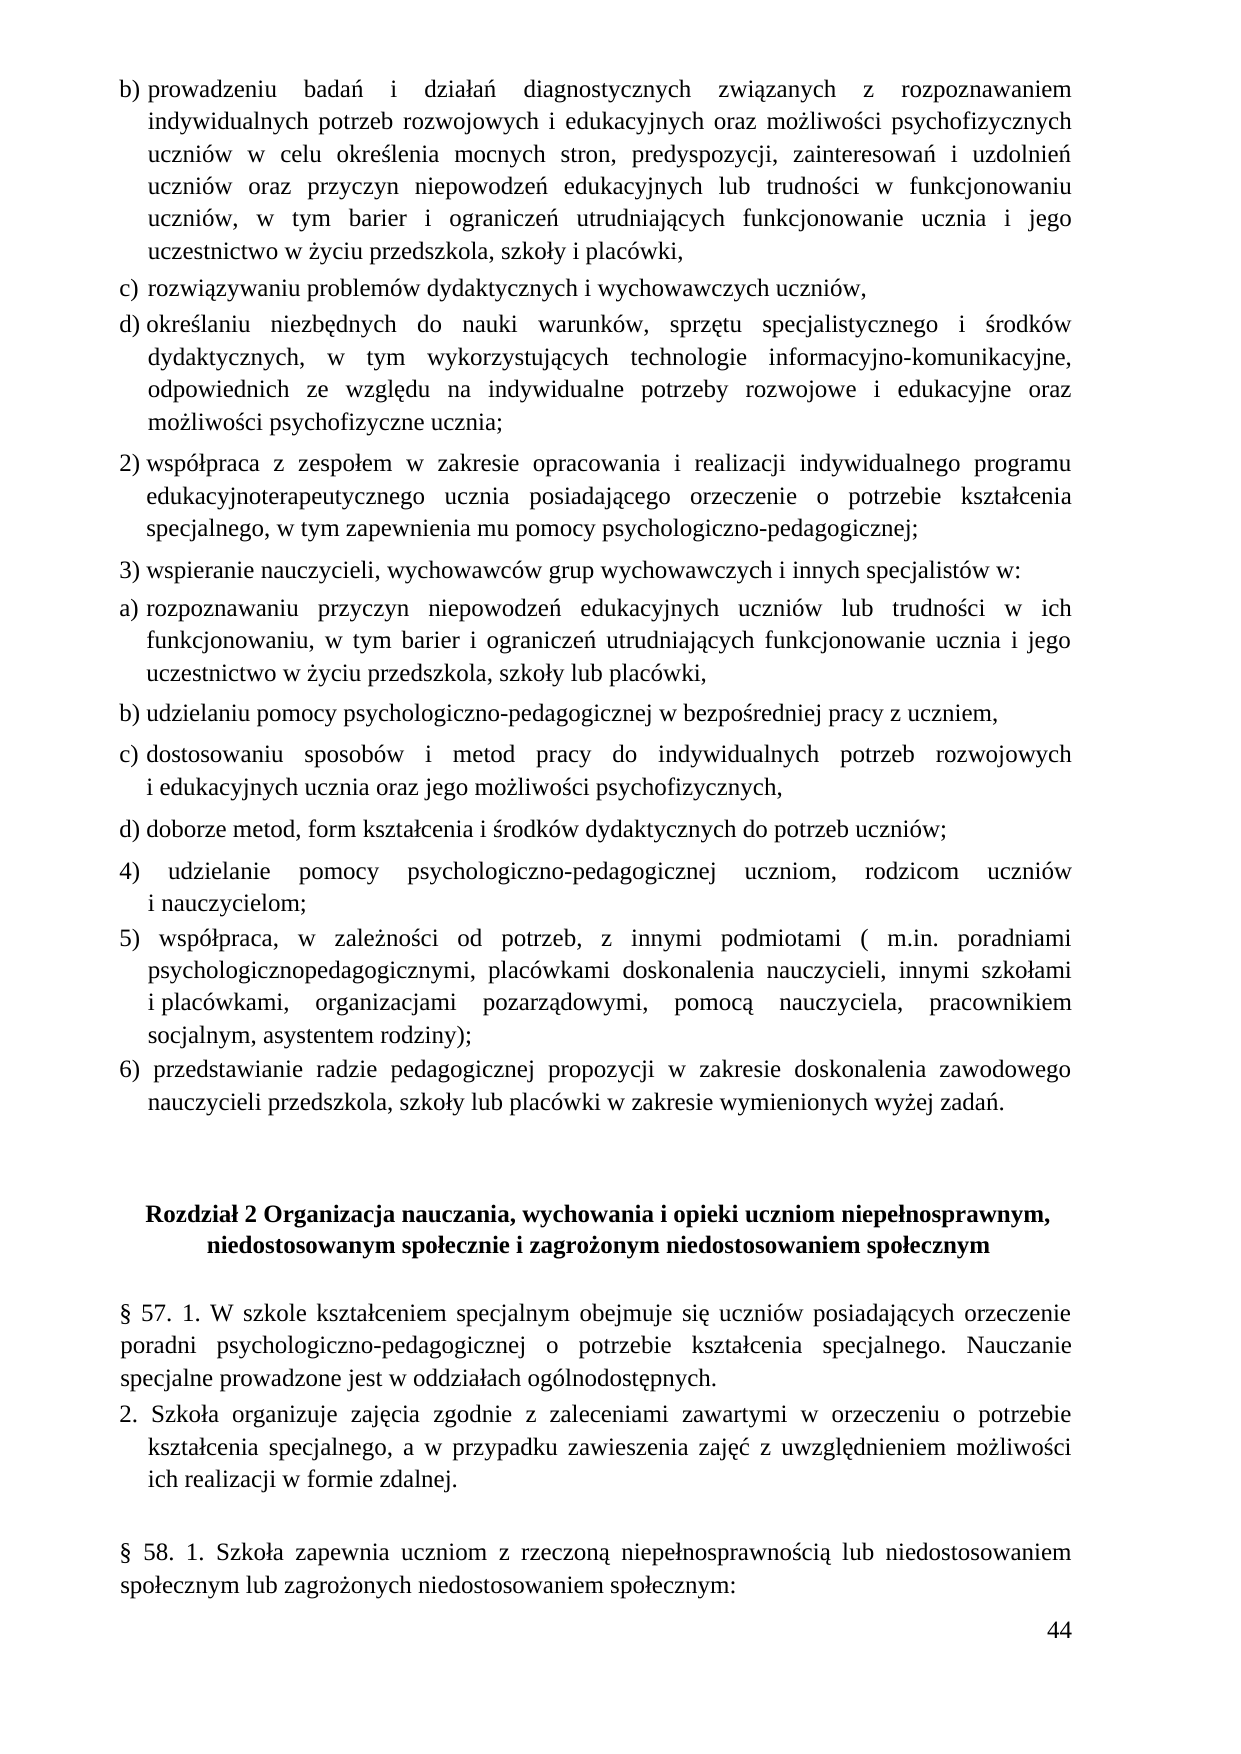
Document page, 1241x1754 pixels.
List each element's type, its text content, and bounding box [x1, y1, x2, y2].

text 6) przedstawianie radzie pedagogicznej propozycji w zakresie doskonalenia zawodowego nauczycieli przedszkola, szkoły lub placówki w zakresie wymienionych wyżej zadań. [119, 1054, 1072, 1115]
list rozwiązywaniu problemów dydaktycznych i wychowawczych uczniów, [119, 273, 1072, 301]
list udzielaniu pomocy psychologiczno-pedagogicznej w bezpośredniej pracy z uczniem, [119, 698, 1072, 726]
text d) określaniu niezbędnych do nauki warunków, sprzętu specjalistycznego i środków dydaktycznych, w tym wykorzystujących technologie informacyjno-komunikacyjne, odpowiednich ze względu na indywidualne potrzeby rozwojowe i edukacyjne oraz możliwości psychofizyczne ucznia; [119, 309, 1072, 435]
text 4) udzielanie pomocy psychologiczno-pedagogicznej uczniom, rodzicom uczniów i nauczycielom; [119, 856, 1072, 917]
list rozpoznawaniu przyczyn niepowodzeń edukacyjnych uczniów lub trudności w ich funkcjonowaniu, w tym barier i ograniczeń utrudniających funkcjonowanie ucznia i jego uczestnictwo w życiu przedszkola, szkoły lub placówki, [119, 593, 1072, 687]
list współpraca z zespołem w zakresie opracowania i realizacji indywidualnego programu edukacyjnoterapeutycznego ucznia posiadającego orzeczenie o potrzebie kształcenia specjalnego, w tym zapewnienia mu pomocy psychologiczno-pedagogicznej; [119, 448, 1072, 542]
text § 57. 1. W szkole kształceniem specjalnym obejmuje się uczniów posiadających orzeczenie poradni psychologiczno-pedagogicznej o potrzebie kształcenia specjalnego. Nauczanie specjalne prowadzone jest w oddziałach ogólnodostępnych. [119, 1298, 1072, 1392]
list wspieranie nauczycieli, wychowawców grup wychowawczych i innych specjalistów w: [119, 555, 1072, 584]
list dostosowaniu sposobów i metod pracy do indywidualnych potrzeb rozwojowych i edukacyjnych ucznia oraz jego możliwości psychofizycznych, [119, 739, 1072, 801]
list prowadzeniu badań i działań diagnostycznych związanych z rozpoznawaniem indywidualnych potrzeb rozwojowych i edukacyjnych oraz możliwości psychofizycznych uczniów w celu określenia mocnych stron, predyspozycji, zainteresowań i uzdolnień uczniów oraz przyczyn niepowodzeń edukacyjnych lub trudności w funkcjonowaniu uczniów, w tym barier i ograniczeń utrudniających funkcjonowanie ucznia i jego uczestnictwo w życiu przedszkola, szkoły i placówki, [119, 74, 1072, 265]
text 2. Szkoła organizuje zajęcia zgodnie z zaleceniami zawartymi w orzeczeniu o potrzebie kształcenia specjalnego, a w przypadku zawieszenia zajęć z uwzględnieniem możliwości ich realizacji w formie zdalnej. [119, 1399, 1072, 1493]
text 5) współpraca, w zależności od potrzeb, z innymi podmiotami ( m.in. poradniami psychologicznopedagogicznymi, placówkami doskonalenia nauczycieli, innymi szkołami i placówkami, organizacjami pozarządowymi, pomocą nauczyciela, pracownikiem socjalnym, asystentem rodziny); [119, 923, 1072, 1048]
list doborze metod, form kształcenia i środków dydaktycznych do potrzeb uczniów; [119, 814, 1072, 843]
subtitle Rozdział 2 Organizacja nauczania, wychowania i opieki uczniom niepełnosprawnym, niedostosowanym społecznie i zagrożonym niedostosowaniem społecznym [118, 1199, 1078, 1258]
text § 58. 1. Szkoła zapewnia uczniom z rzeczoną niepełnosprawnością lub niedostosowaniem społecznym lub zagrożonych niedostosowaniem społecznym: [119, 1537, 1072, 1598]
